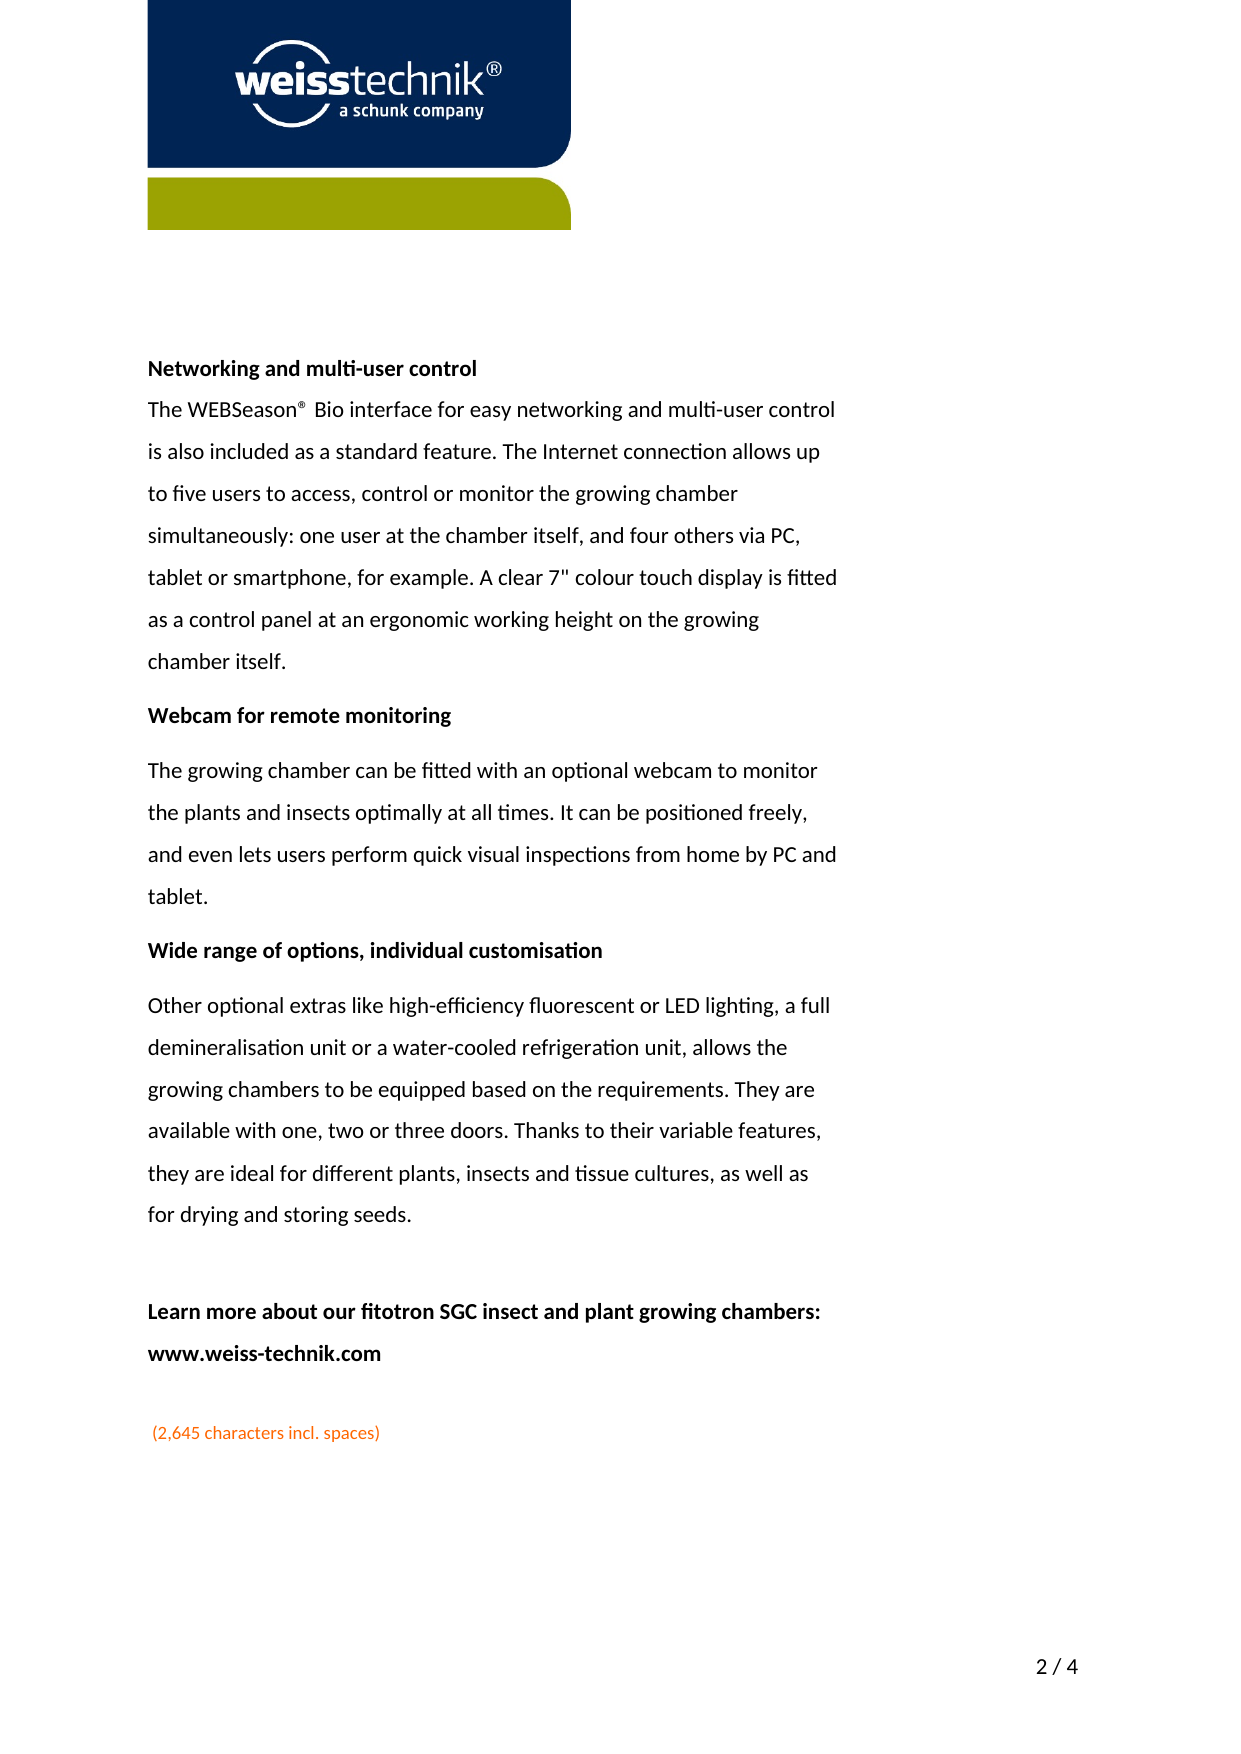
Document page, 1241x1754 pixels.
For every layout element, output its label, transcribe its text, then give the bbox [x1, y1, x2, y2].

text The WEBSeason® Bio interface for easy networking and multi-user control is also included as a standard feature. The Internet connection allows up to five users to access, control or monitor the growing chamber simultaneously: one user at the chamber itself, and four others via PC, tablet or smartphone, for example. A clear 7" colour touch display is fitted as a control panel at an ergonomic working height on the growing chamber itself. [148, 395, 842, 675]
picture [147, 0, 571, 230]
text Other optional extras like high-efficiency fluorescent or LED lighting, a full demineralisation unit or a water-cooled refrigeration unit, allows the growing chambers to be equipped based on the requirements. They are available with one, two or three doors. Thanks to their variable features, they are ideal for different plants, insects and tissue cultures, as well as for drying and storing seeds. [148, 991, 842, 1229]
text Wide range of options, individual customisation [148, 936, 842, 964]
text The growing chamber can be fitted with an optional webcam to monitor the plants and insects optimally at all times. It can be positioned freely, and even lets users perform quick visual inspections from home by PC and tablet. [148, 756, 842, 910]
text Webcam for remote monitoring [148, 701, 842, 729]
text (2,645 characters incl. spaces) [148, 1421, 842, 1444]
text Learn more about our fitotron SGC insect and plant growing chambers: www.weiss-technik.com [148, 1297, 842, 1367]
